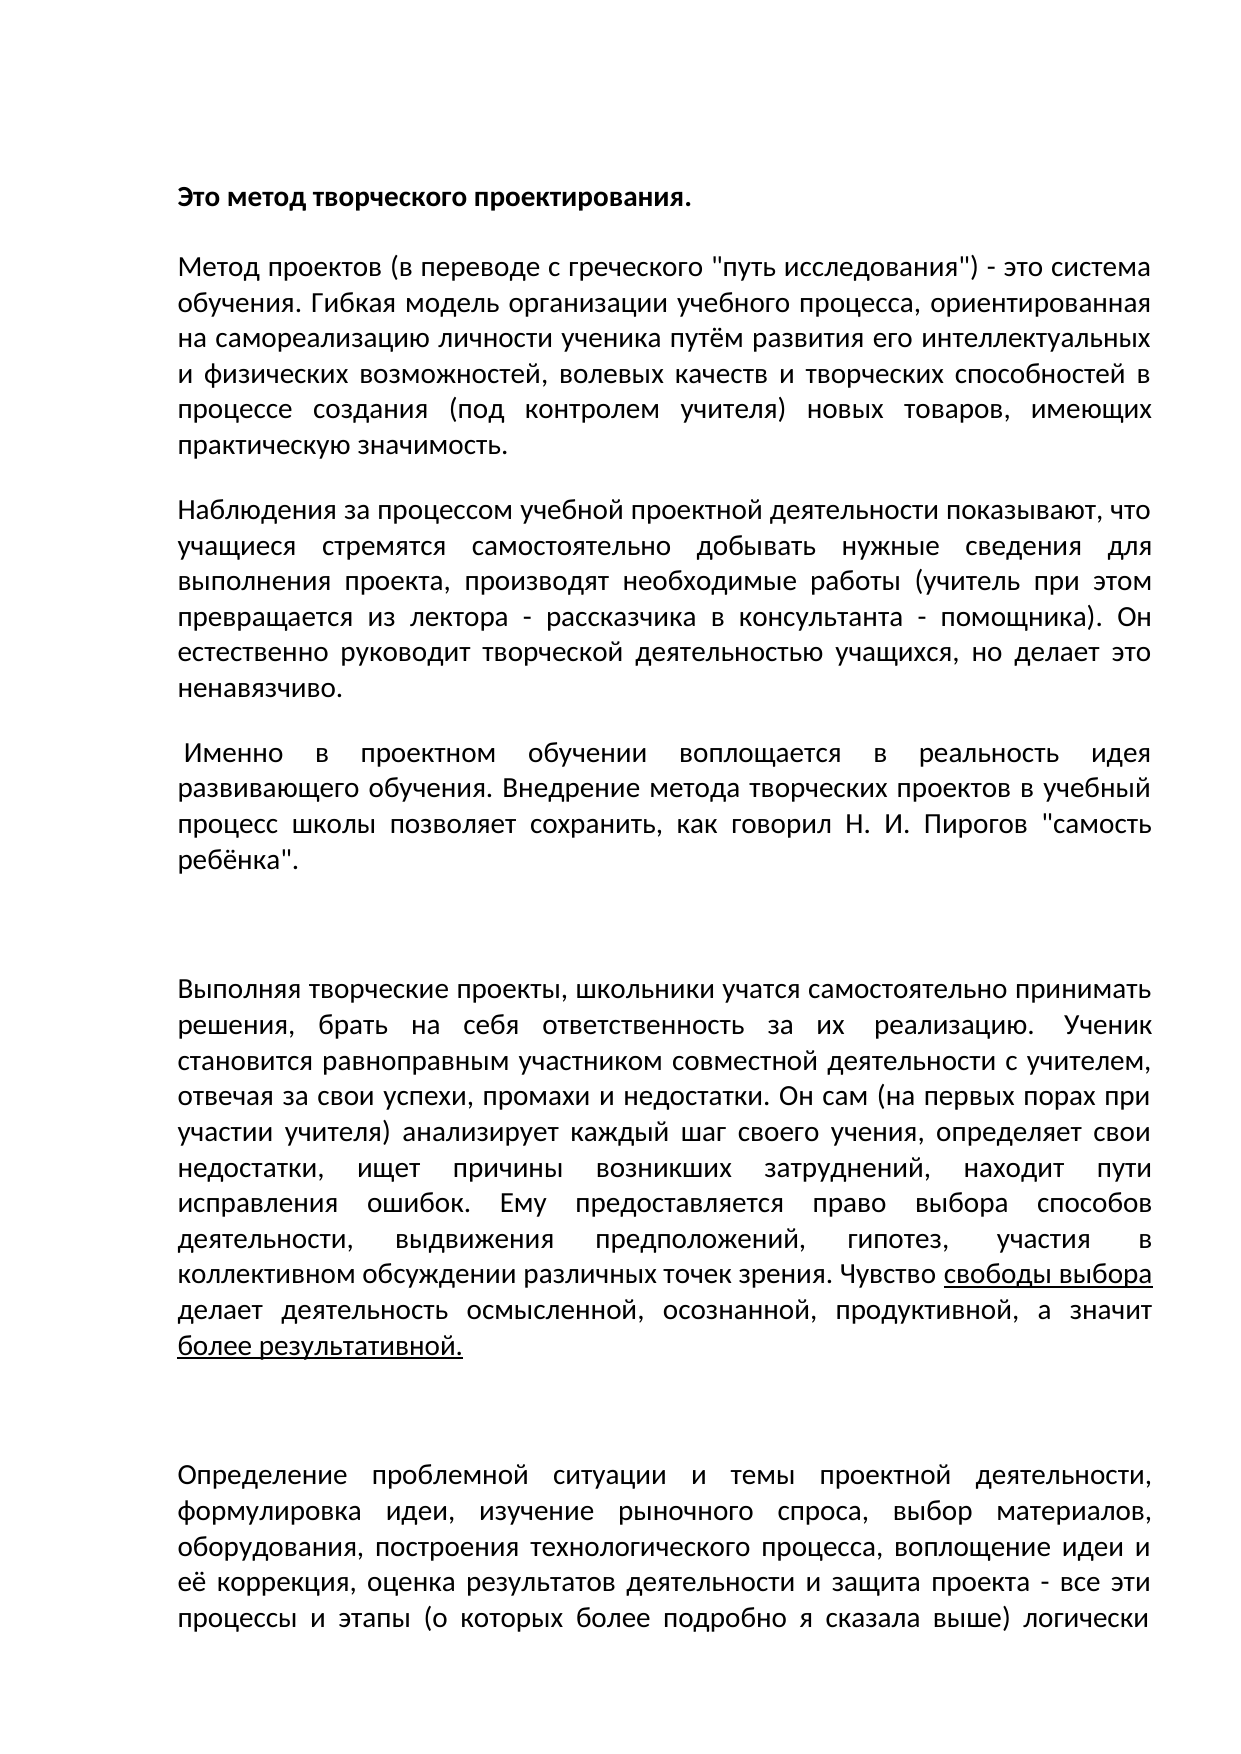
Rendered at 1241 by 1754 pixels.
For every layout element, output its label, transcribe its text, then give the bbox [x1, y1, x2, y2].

text Определение проблемной ситуации и темы проектной деятельности, формулировка идеи, изучение рыночного спроса, выбор материалов, оборудования, построения технологического процесса, воплощение идеи и её коррекция, оценка результатов деятельности и защита проекта - все эти процессы и этапы (о которых более подробно я сказала выше) логически [177, 1456, 1152, 1634]
text Метод проектов (в переводе с греческого "путь исследования") - это система обучения. Гибкая модель организации учебного процесса, ориентированная на самореализацию личности ученика путём развития его интеллектуальных и физических возможностей, волевых качеств и творческих способностей в процессе создания (под контролем учителя) новых товаров, имеющих практическую значимость. [177, 248, 1152, 462]
text Выполняя творческие проекты, школьники учатся самостоятельно принимать решения, брать на себя ответственность за их реализацию. Ученик становится равноправным участником совместной деятельности с учителем, отвечая за свои успехи, промахи и недостатки. Он сам (на первых порах при участии учителя) анализирует каждый шаг своего учения, определяет свои недостатки, ищет причины возникших затруднений, находит пути исправления ошибок. Ему предоставляется право выбора способов деятельности, выдвижения предположений, гипотез, участия в коллективном обсуждении различных точек зрения. Чувство свободы выбора делает деятельность осмысленной, осознанной, продуктивной, а значит более результативной. [177, 971, 1152, 1362]
subtitle Это метод творческого проектирования. [177, 178, 1163, 214]
text Наблюдения за процессом учебной проектной деятельности показывают, что учащиеся стремятся самостоятельно добывать нужные сведения для выполнения проекта, производят необходимые работы (учитель при этом превращается из лектора - рассказчика в консультанта - помощника). Он естественно руководит творческой деятельностью учащихся, но делает это ненавязчиво. [177, 491, 1152, 705]
text Именно в проектном обучении воплощается в реальность идея развивающего обучения. Внедрение метода творческих проектов в учебный процесс школы позволяет сохранить, как говорил Н. И. Пирогов "самость ребёнка". [177, 734, 1152, 876]
